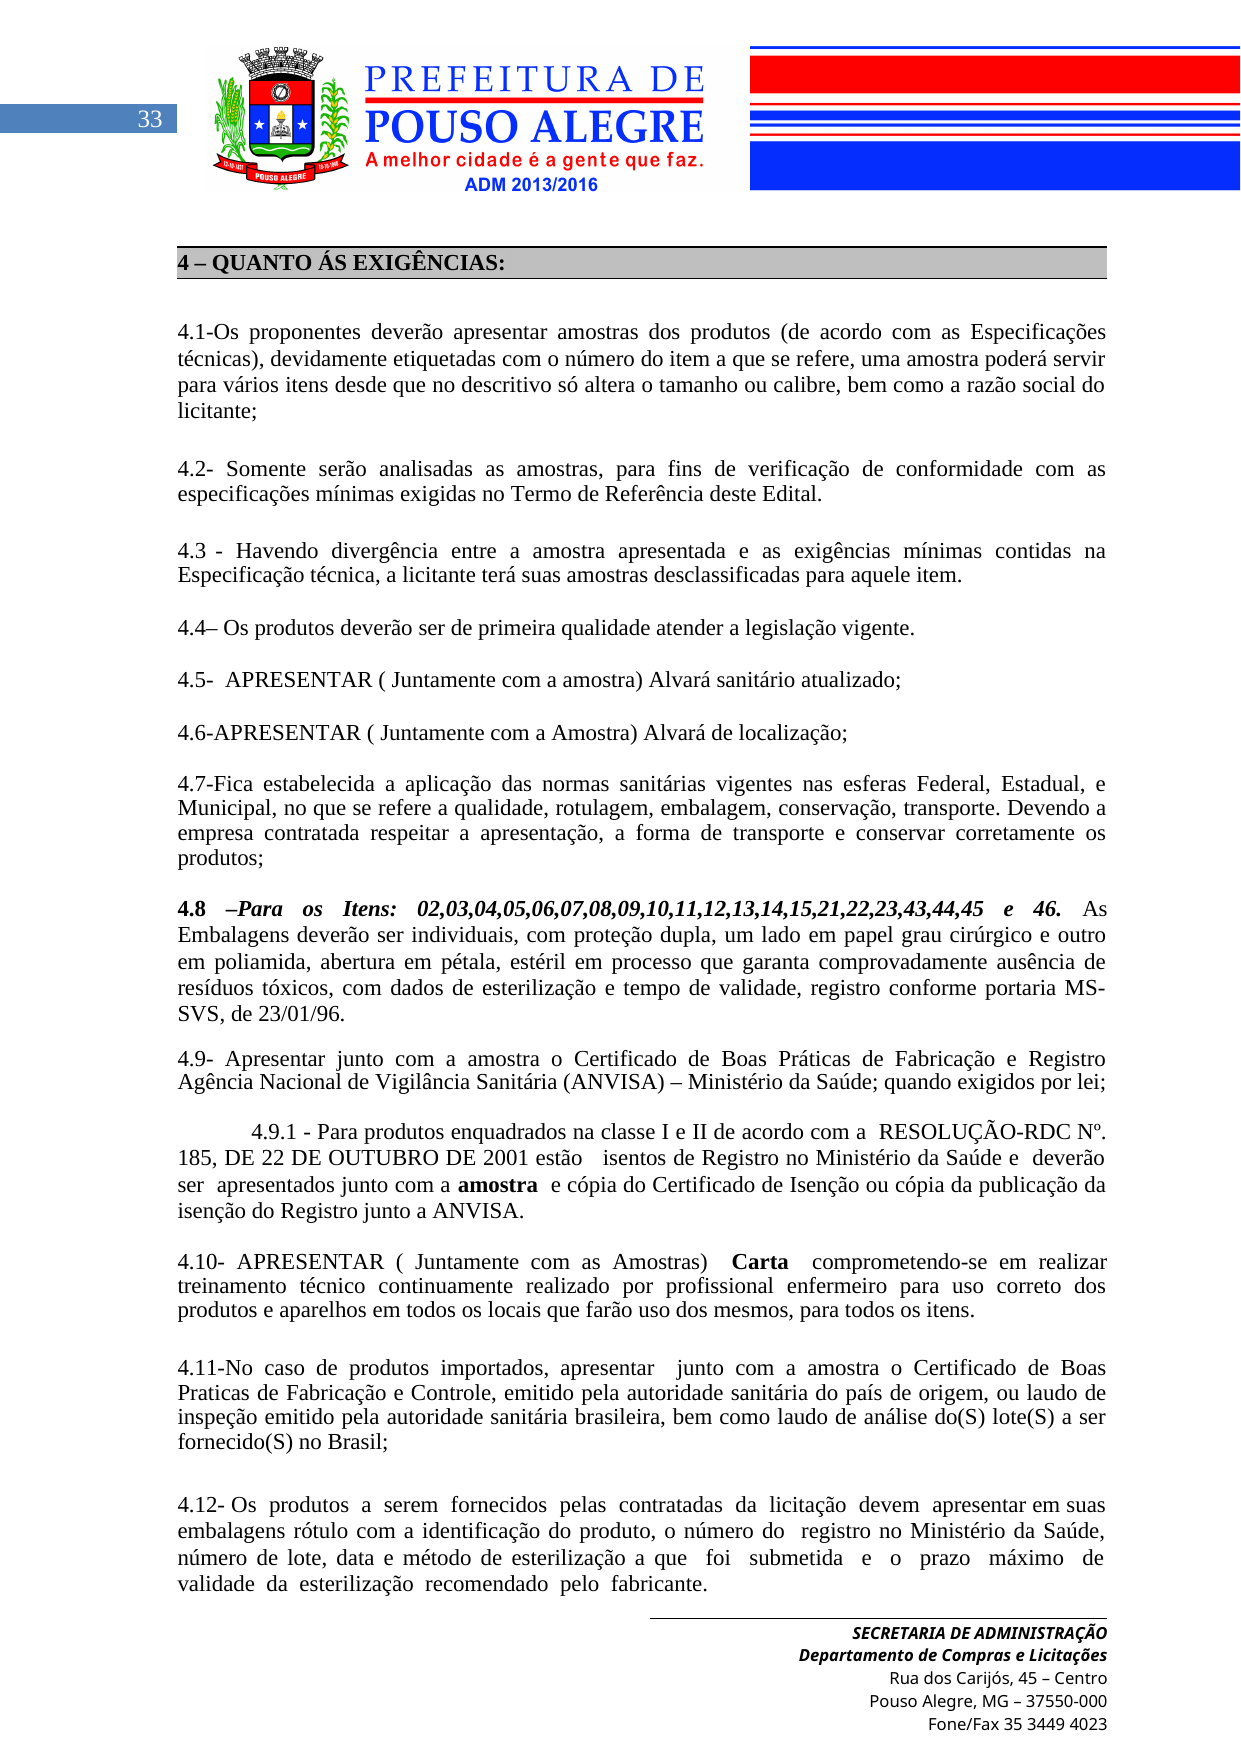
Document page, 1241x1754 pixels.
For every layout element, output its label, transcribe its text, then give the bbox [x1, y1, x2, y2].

text 4.12- Os produtos a serem fornecidos pelas contratadas da licitação devem apresentar em suas embalagens rótulo com a identificação do produto, o número do registro no Ministério da Saúde, número de lote, data e método de esterilização a que foi submetida e o prazo máximo de validade da esterilização recomendado pelo fabricante. [177, 1491, 1107, 1596]
picture [206, 44, 1241, 192]
text 4.4– Os produtos deverão ser de primeira qualidade atender a legislação vigente. [177, 614, 1107, 640]
text 4.10- APRESENTAR ( Juntamente com as Amostras) Carta comprometendo-se em realizar treinamento técnico continuamente realizado por profissional enfermeiro para uso correto dos produtos e aparelhos em todos os locais que farão uso dos mesmos, para todos os itens. [177, 1250, 1107, 1323]
text 4.6-APRESENTAR ( Juntamente com a Amostra) Alvará de localização; [177, 719, 1107, 745]
text 4.9.1 - Para produtos enquadrados na classe I e II de acordo com a RESOLUÇÃO-RDC Nº. 185, DE 22 DE OUTUBRO DE 2001 estão isentos de Registro no Ministério da Saúde e deverão ser apresentados junto com a amostra e cópia do Certificado de Isenção ou cópia da publicação da isenção do Registro junto a ANVISA. [177, 1118, 1107, 1223]
text 4.2- Somente serão analisadas as amostras, para fins de verificação de conformidade com as especificações mínimas exigidas no Termo de Referência deste Edital. [177, 456, 1107, 506]
text 4 – QUANTO ÁS EXIGÊNCIAS: [177, 248, 1107, 278]
text 4.7-Fica estabelecida a aplicação das normas sanitárias vigentes nas esferas Federal, Estadual, e Municipal, no que se refere a qualidade, rotulagem, embalagem, conservação, transporte. Devendo a empresa contratada respeitar a apresentação, a forma de transporte e conservar corretamente os produtos; [177, 771, 1107, 870]
text 4.8 –Para os Itens: 02,03,04,05,06,07,08,09,10,11,12,13,14,15,21,22,23,43,44,45 e 46. As Embalagens deverão ser individuais, com proteção dupla, um lado em papel grau cirúrgico e outro em poliamida, abertura em pétala, estéril em processo que garanta comprovadamente ausência de resíduos tóxicos, com dados de esterilização e tempo de validade, registro conforme portaria MS-SVS, de 23/01/96. [177, 895, 1107, 1027]
text 4.5- APRESENTAR ( Juntamente com a amostra) Alvará sanitário atualizado; [177, 667, 1107, 693]
text 4.9- Apresentar junto com a amostra o Certificado de Boas Práticas de Fabricação e Registro Agência Nacional de Vigilância Sanitária (ANVISA) – Ministério da Saúde; quando exigidos por lei; [177, 1048, 1107, 1095]
text 4.11-No caso de produtos importados, apresentar junto com a amostra o Certificado de Boas Praticas de Fabricação e Controle, emitido pela autoridade sanitária do país de origem, ou laudo de inspeção emitido pela autoridade sanitária brasileira, bem como laudo de análise do(S) lote(S) a ser fornecido(S) no Brasil; [177, 1355, 1107, 1454]
text 4.1-Os proponentes deverão apresentar amostras dos produtos (de acordo com as Especificações técnicas), devidamente etiquetadas com o número do item a que se refere, uma amostra poderá servir para vários itens desde que no descritivo só altera o tamanho ou calibre, bem como a razão social do licitante; [177, 318, 1107, 424]
list - Havendo divergência entre a amostra apresentada e as exigências mínimas contidas na Especificação técnica, a licitante terá suas amostras desclassificadas para aquele item. [177, 538, 1107, 588]
